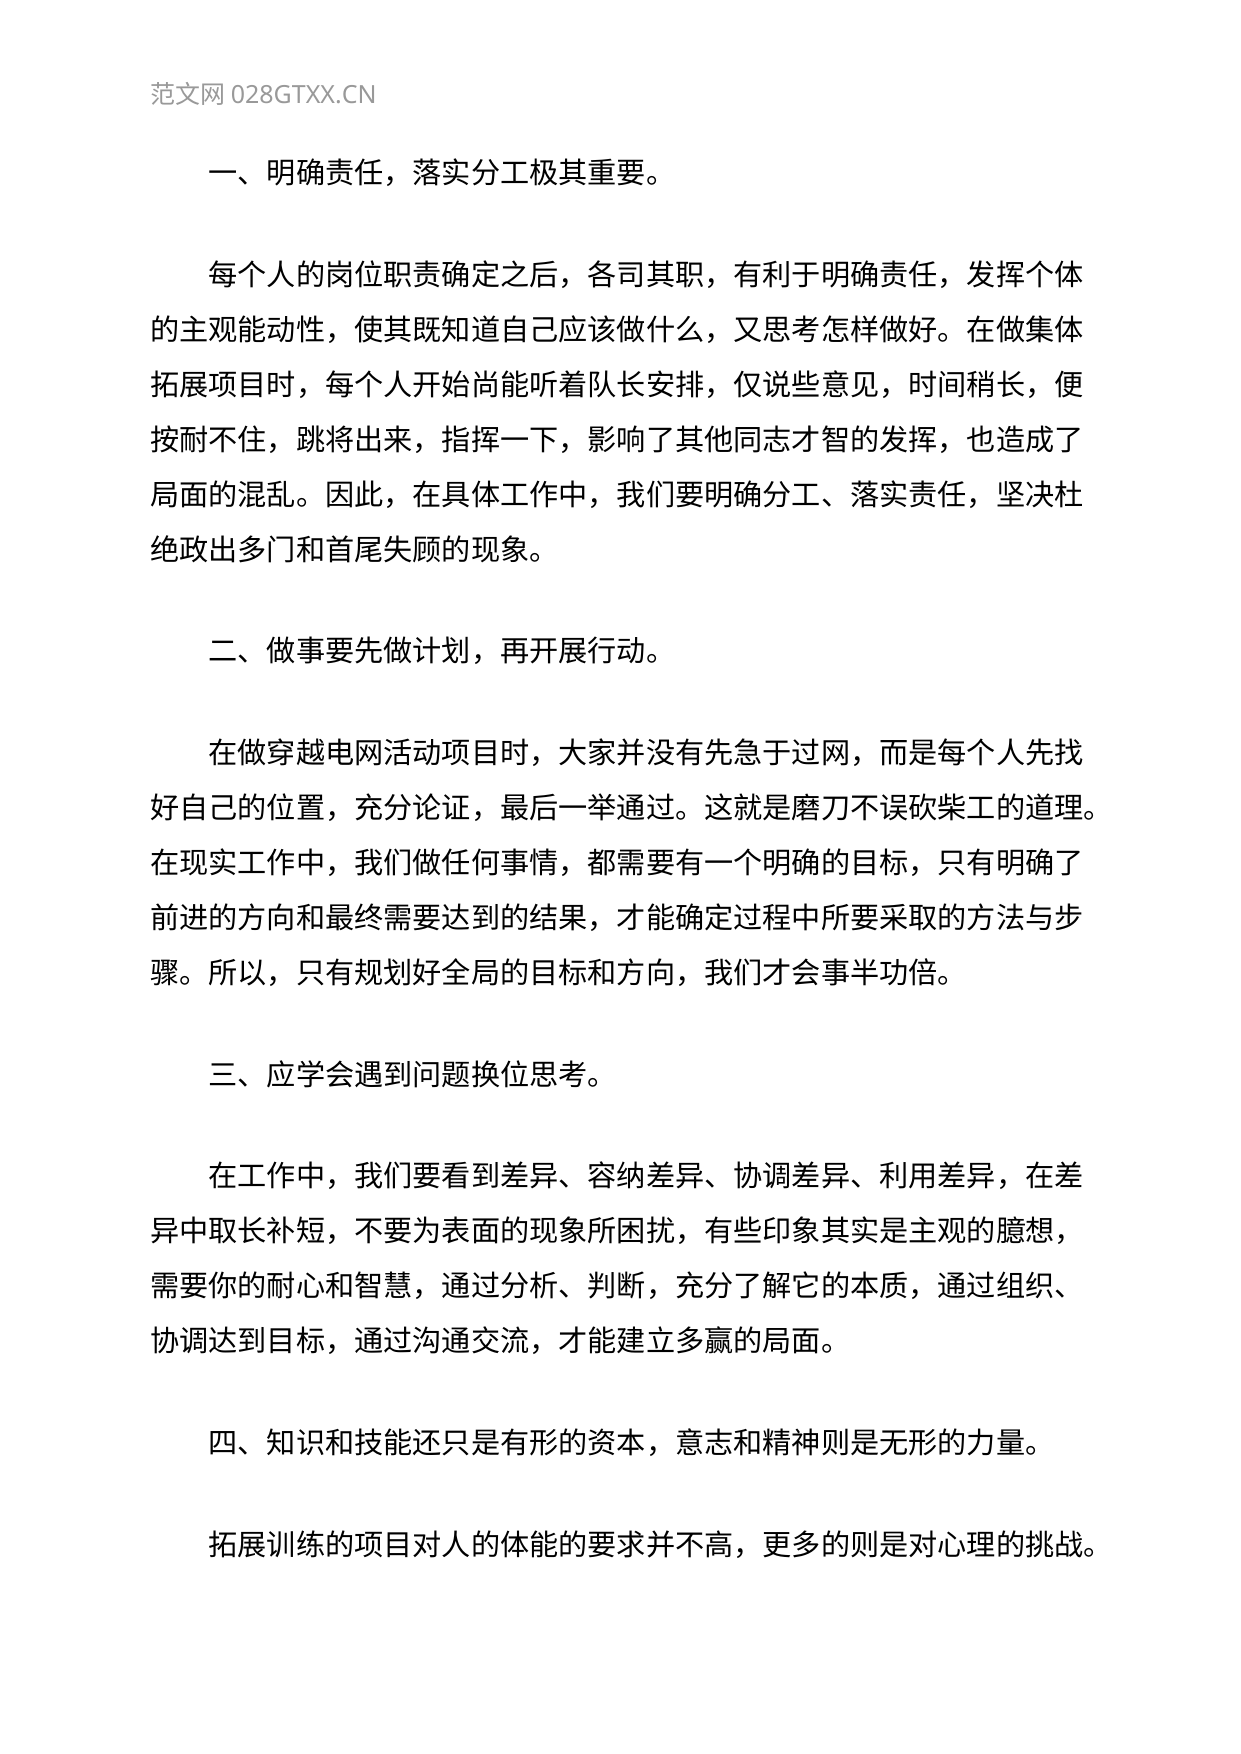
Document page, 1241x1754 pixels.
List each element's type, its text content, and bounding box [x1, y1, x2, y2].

text 二、做事要先做计划，再开展行动。 [150, 628, 1090, 670]
text 一、明确责任，落实分工极其重要。 [150, 150, 1090, 192]
text 在做穿越电网活动项目时，大家并没有先急于过网，而是每个人先找好自己的位置，充分论证，最后一举通过。这就是磨刀不误砍柴工的道理。在现实工作中，我们做任何事情，都需要有一个明确的目标，只有明确了前进的方向和最终需要达到的结果，才能确定过程中所要采取的方法与步骤。所以，只有规划好全局的目标和方向，我们才会事半功倍。 [150, 730, 1090, 992]
text 四、知识和技能还只是有形的资本，意志和精神则是无形的力量。 [150, 1419, 1090, 1462]
text 三、应学会遇到问题换位思考。 [150, 1051, 1090, 1093]
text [150, 1521, 1090, 1563]
text 在工作中，我们要看到差异、容纳差异、协调差异、利用差异，在差异中取长补短，不要为表面的现象所困扰，有些印象其实是主观的臆想，需要你的耐心和智慧，通过分析、判断，充分了解它的本质，通过组织、协调达到目标，通过沟通交流，才能建立多赢的局面。 [150, 1153, 1090, 1360]
text 每个人的岗位职责确定之后，各司其职，有利于明确责任，发挥个体的主观能动性，使其既知道自己应该做什么，又思考怎样做好。在做集体拓展项目时，每个人开始尚能听着队长安排，仅说些意见，时间稍长，便按耐不住，跳将出来，指挥一下，影响了其他同志才智的发挥，也造成了局面的混乱。因此，在具体工作中，我们要明确分工、落实责任，坚决杜绝政出多门和首尾失顾的现象。 [150, 252, 1090, 568]
